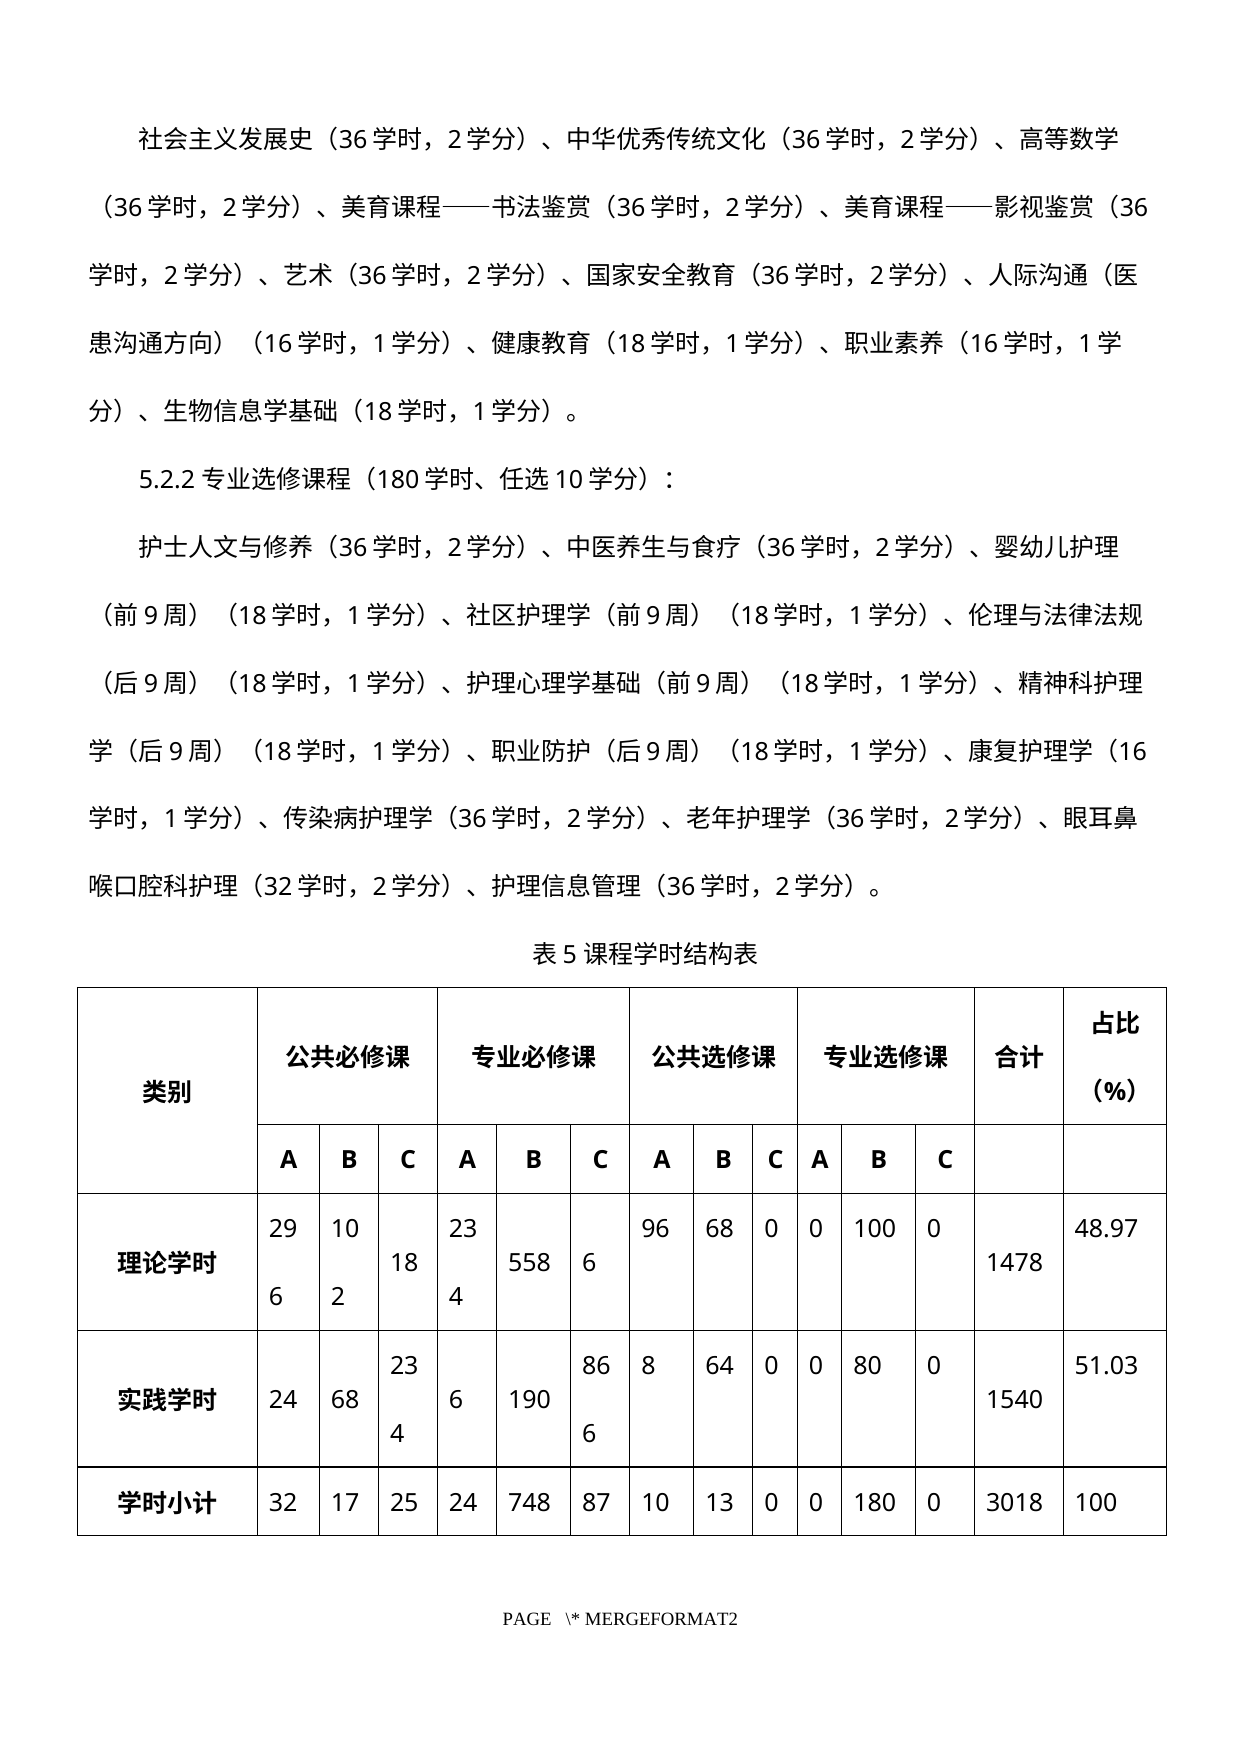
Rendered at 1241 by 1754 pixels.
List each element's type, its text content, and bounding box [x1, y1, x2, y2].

table_cell 180 [842, 1468, 915, 1535]
table_cell 0 [798, 1194, 841, 1329]
table_cell 0 [916, 1194, 974, 1329]
text 护士人文与修养（36学时，2学分）、中医养生与食疗（36学时，2学分）、婴幼儿护理（前9周）（18学时，1学分）、社区护理学（前9周）（18学时，1学分）、伦理与法律法规（后9周）（18学时，1学分）、护理心理学基础（前9周）（18学时，1学分）、精神科护理学（后9周）（18学时，1学分）、职业防护（后9周）（18学时，1学分）、康复护理学（16学时，1学分）、传染病护理学（36学时，2学分）、老年护理学（36学时，2学分）、眼耳鼻喉口腔科护理（32学时，2学分）、护理信息管理（36学时，2学分）。 [89, 511, 1152, 919]
table_cell A [438, 1125, 496, 1193]
table_header 公共选修课 [630, 988, 797, 1124]
table_cell C [753, 1125, 797, 1193]
table_cell 学时小计 [78, 1468, 257, 1535]
table_header 类别 [78, 988, 257, 1193]
table_cell 296 [258, 1194, 319, 1329]
table_cell 748 [497, 1468, 570, 1535]
table_cell C [379, 1125, 437, 1193]
table_cell 6 [571, 1194, 629, 1329]
table_header 合计 [975, 988, 1063, 1124]
table_cell 190 [497, 1331, 570, 1466]
table_cell 0 [798, 1331, 841, 1466]
table_cell A [258, 1125, 319, 1193]
table_cell 0 [798, 1468, 841, 1535]
table_header 专业选修课 [798, 988, 974, 1124]
table_cell A [630, 1125, 693, 1193]
table_cell 18 [379, 1194, 437, 1329]
table_cell 866 [571, 1331, 629, 1466]
table_cell 234 [379, 1331, 437, 1466]
table_cell 1540 [975, 1331, 1063, 1466]
table_cell 872 [571, 1468, 629, 1535]
text 社会主义发展史（36学时，2学分）、中华优秀传统文化（36学时，2学分）、高等数学（36学时，2学分）、美育课程——书法鉴赏（36学时，2学分）、美育课程——影视鉴赏（36学时，2学分）、艺术（36学时，2学分）、国家安全教育（36学时，2学分）、人际沟通（医患沟通方向）（16学时，1学分）、健康教育（18学时，1学分）、职业素养（16学时，1学分）、生物信息学基础（18学时，1学分）。 [89, 104, 1152, 443]
table_cell 170 [320, 1468, 378, 1535]
table_cell 48.97 [1064, 1194, 1166, 1329]
table_cell 64 [694, 1331, 752, 1466]
table_cell 0 [753, 1194, 797, 1329]
table_cell B [320, 1125, 378, 1193]
table_header 公共必修课 [258, 988, 437, 1124]
table_cell 320 [258, 1468, 319, 1535]
table_cell A [798, 1125, 841, 1193]
table_cell 8 [630, 1331, 693, 1466]
table_cell 102 [320, 1194, 378, 1329]
table_cell 0 [753, 1468, 797, 1535]
table_cell 234 [438, 1194, 496, 1329]
table_cell 132 [694, 1468, 752, 1535]
table_cell B [842, 1125, 915, 1193]
table_cell 24 [258, 1331, 319, 1466]
table_cell 51.03 [1064, 1331, 1166, 1466]
table_cell 0 [753, 1331, 797, 1466]
text 表5 课程学时结构表 [89, 919, 1152, 987]
table_cell 实践学时 [78, 1331, 257, 1466]
table_cell C [571, 1125, 629, 1193]
table_cell 96 [630, 1194, 693, 1329]
table_cell 3018 [975, 1468, 1063, 1535]
table_cell 104 [630, 1468, 693, 1535]
table_cell C [916, 1125, 974, 1193]
table_cell 252 [379, 1468, 437, 1535]
table_cell 理论学时 [78, 1194, 257, 1329]
table_cell 240 [438, 1468, 496, 1535]
table_header 占比（%） [1064, 988, 1166, 1124]
table_cell [975, 1125, 1063, 1193]
table_cell 80 [842, 1331, 915, 1466]
table_cell 0 [916, 1468, 974, 1535]
table_cell [1064, 1125, 1166, 1193]
table_cell 68 [320, 1331, 378, 1466]
table_cell 0 [916, 1331, 974, 1466]
table_cell 1478 [975, 1194, 1063, 1329]
table_cell B [694, 1125, 752, 1193]
table_header 专业必修课 [438, 988, 629, 1124]
table_cell 6 [438, 1331, 496, 1466]
table_cell 100 [1064, 1468, 1166, 1535]
table_cell 100 [842, 1194, 915, 1329]
table_cell 558 [497, 1194, 570, 1329]
table_cell B [497, 1125, 570, 1193]
text 5.2.2 专业选修课程（180学时、任选10学分）： [89, 443, 1152, 511]
table_cell 68 [694, 1194, 752, 1329]
